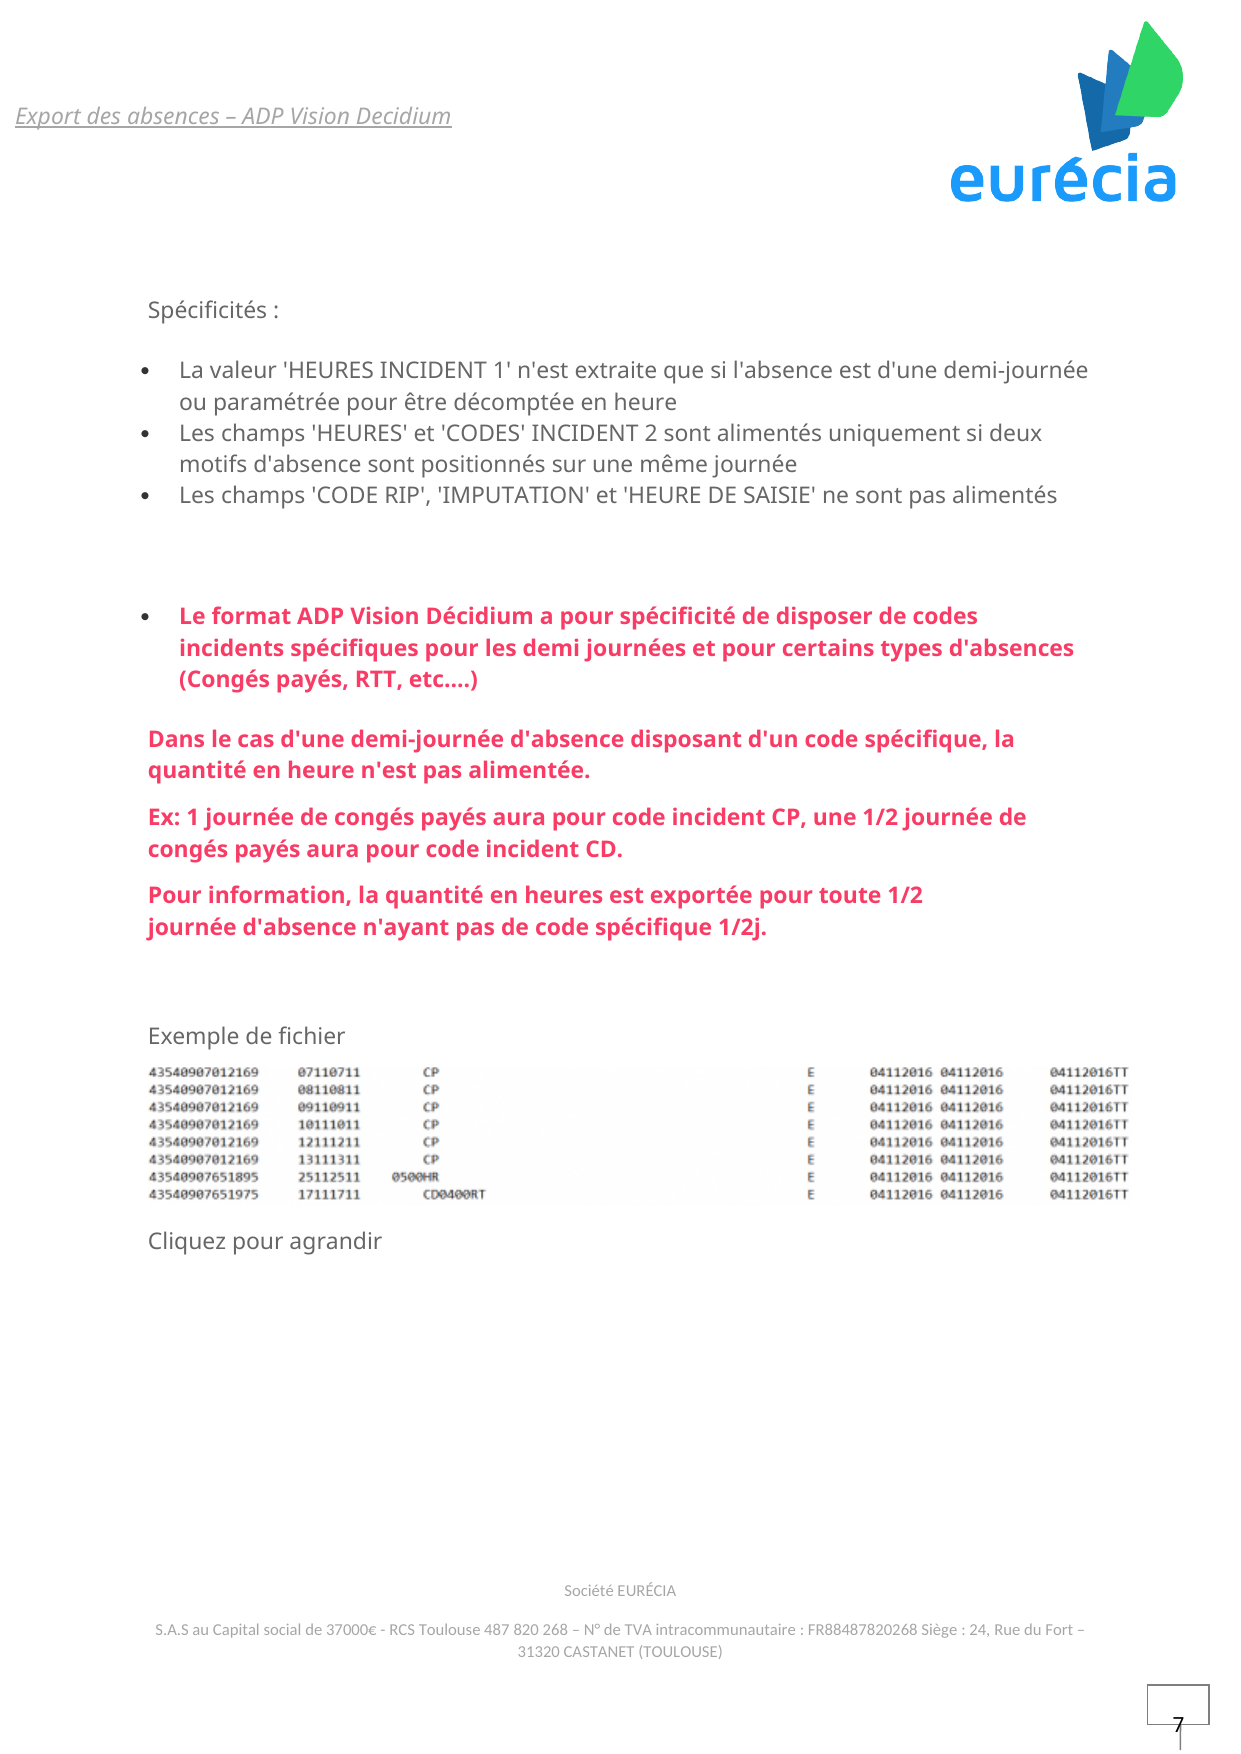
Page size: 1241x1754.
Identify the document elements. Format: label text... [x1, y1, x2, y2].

list Le format ADP Vision Décidium a pour spécificité de disposer de codes incidents spécifiques pour les demi journées et pour certains types d'absences (Congés payés, RTT, etc....) [141, 600, 1093, 694]
text Ex: 1 journée de congés payés aura pour code incident CP, une 1/2 journée de congés payés aura pour code incident CD. [148, 801, 1093, 864]
text Dans le cas d'une demi-journée d'absence disposant d'un code spécifique, la quantité en heure n'est pas alimentée. [148, 723, 1093, 786]
text Cliquez pour agrandir [148, 1225, 1093, 1256]
picture [951, 21, 1183, 202]
list Les champs 'HEURES' et 'CODES' INCIDENT 2 sont alimentés uniquement si deux motifs d'absence sont positionnés sur une même journée [141, 417, 1093, 479]
list Les champs 'CODE RIP', 'IMPUTATION' et 'HEURE DE SAISIE' ne sont pas alimentés [141, 479, 1093, 511]
subtitle Spécificités : [148, 294, 1093, 325]
subtitle Exemple de fichier [148, 1020, 1093, 1051]
text Pour information, la quantité en heures est exportée pour toute 1/2 journée d'absence n'ayant pas de code spécifique 1/2j. [148, 879, 1093, 942]
picture [147, 1067, 1132, 1206]
list La valeur 'HEURES INCIDENT 1' n'est extraite que si l'absence est d'une demi-journée ou paramétrée pour être décomptée en heure [141, 354, 1093, 417]
